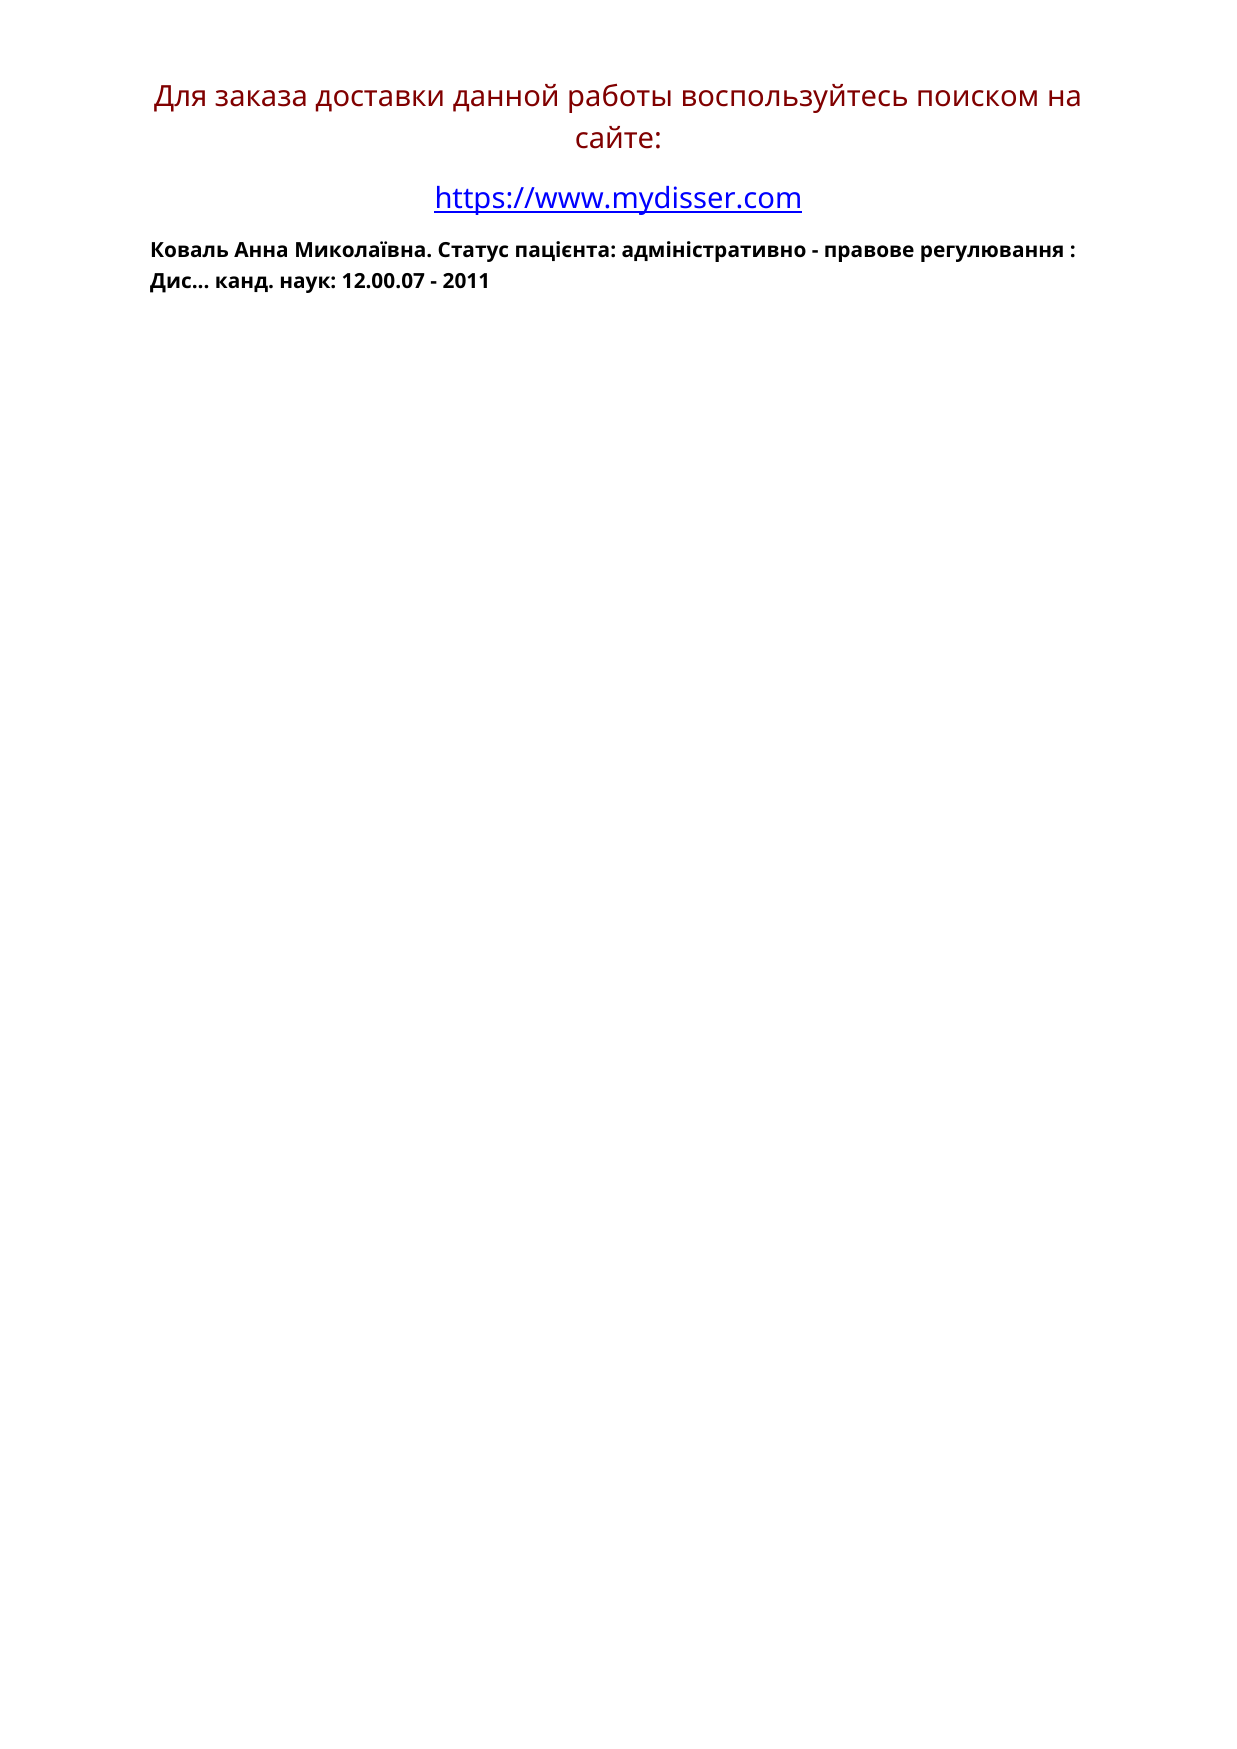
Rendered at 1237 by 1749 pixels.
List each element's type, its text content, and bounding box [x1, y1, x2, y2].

text Коваль Анна Миколаївна. Статус пацієнта: адміністративно - правове регулювання : Дис... канд. наук: 12.00.07 - 2011 [150, 236, 1086, 294]
